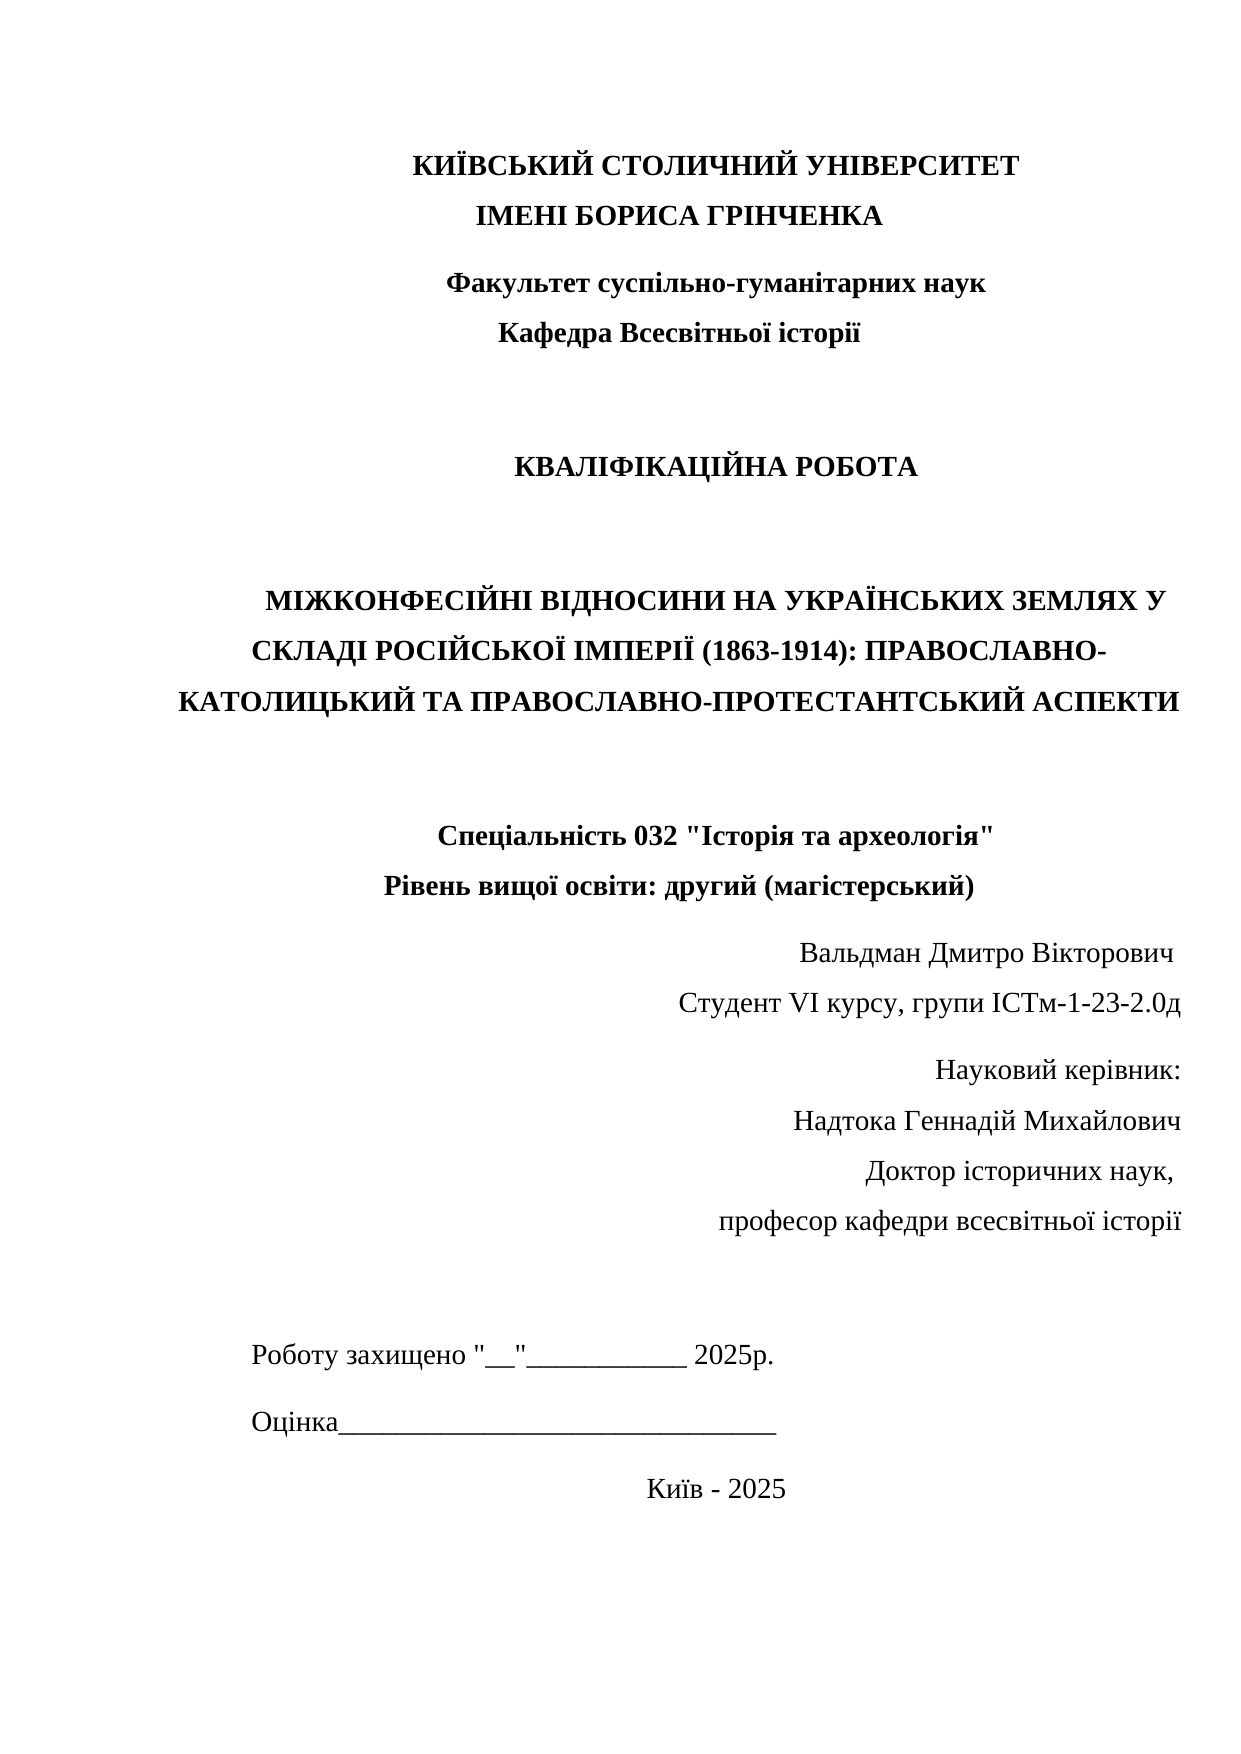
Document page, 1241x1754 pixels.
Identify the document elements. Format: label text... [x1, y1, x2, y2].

text КИЇВСЬКИЙ СТОЛИЧНИЙ УНІВЕРСИТЕТ ІМЕНІ БОРИСА ГРІНЧЕНКА [177, 148, 1181, 231]
text Оцінка______________________________ [177, 1404, 1181, 1438]
text Київ - 2025 [177, 1471, 1181, 1505]
text КВАЛІФІКАЦІЙНА РОБОТА [177, 449, 1181, 483]
text Роботу захищено "__"___________ 2025р. [177, 1337, 1181, 1371]
text Спеціальність 032 "Історія та археологія" Рівень вищої освіти: другий (магістерський) [177, 818, 1181, 902]
text Науковий керівник: Надтока Геннадій Михайлович Доктор історичних наук, професор кафедри всесвітньої історії [177, 1052, 1181, 1237]
text МІЖКОНФЕСІЙНІ ВІДНОСИНИ НА УКРАЇНСЬКИХ ЗЕМЛЯХ У СКЛАДІ РОСІЙСЬКОЇ ІМПЕРІЇ (1863-1914): ПРАВОСЛАВНО-КАТОЛИЦЬКИЙ ТА ПРАВОСЛАВНО-ПРОТЕСТАНТСЬКИЙ АСПЕКТИ [177, 583, 1181, 717]
text Вальдман Дмитро Вікторович Студент VI курсу, групи ІСТм-1-23-2.0д [177, 935, 1181, 1019]
text Факультет суспільно-гуманітарних наук Кафедра Всесвітньої історії [177, 265, 1181, 349]
